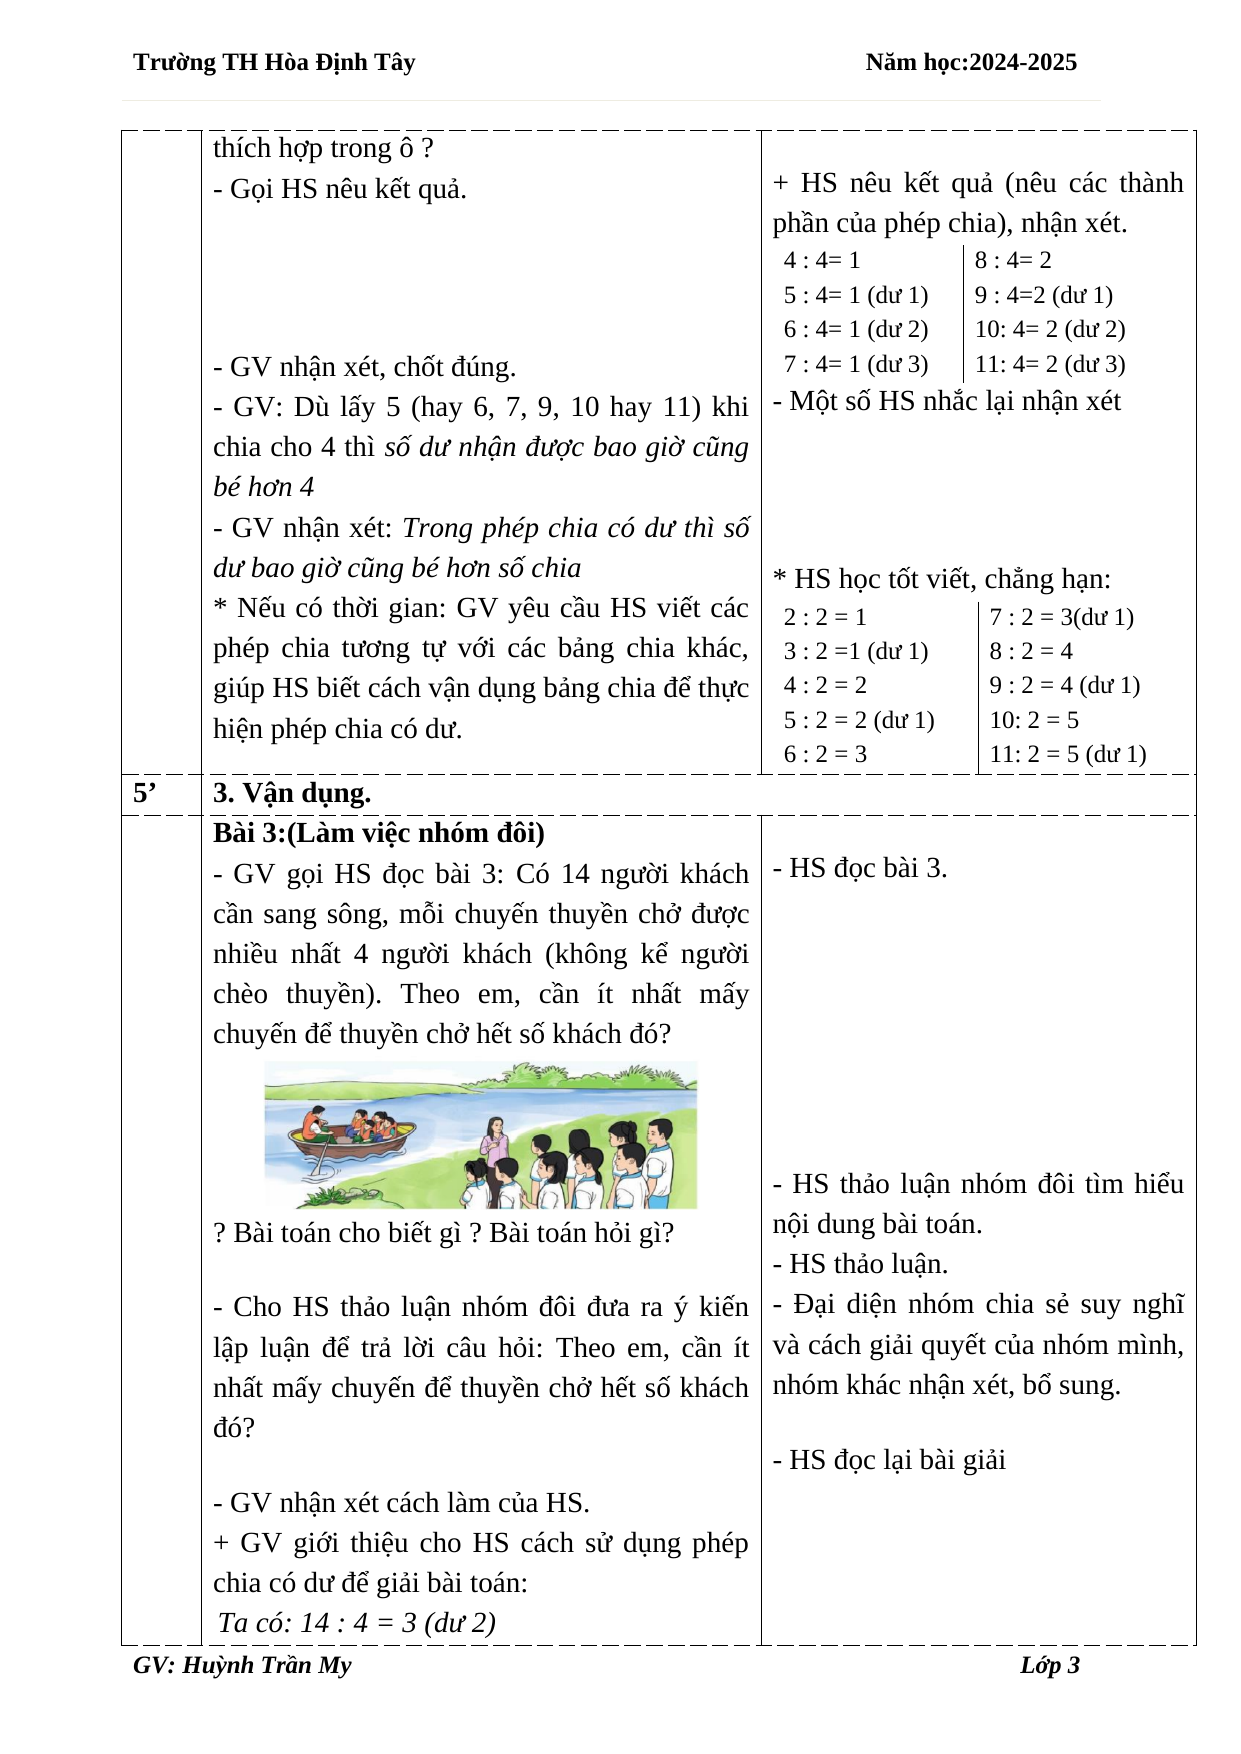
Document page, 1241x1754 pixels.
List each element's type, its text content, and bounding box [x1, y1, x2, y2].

table_cell [122, 815, 201, 1645]
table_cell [762, 130, 1196, 774]
table_cell 5’ [122, 774, 201, 814]
picture [262, 1056, 700, 1210]
table_cell [122, 130, 201, 774]
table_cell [202, 815, 761, 1645]
table_cell 3. Vận dụng. [202, 774, 1196, 814]
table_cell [762, 815, 1196, 1645]
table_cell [202, 130, 761, 774]
